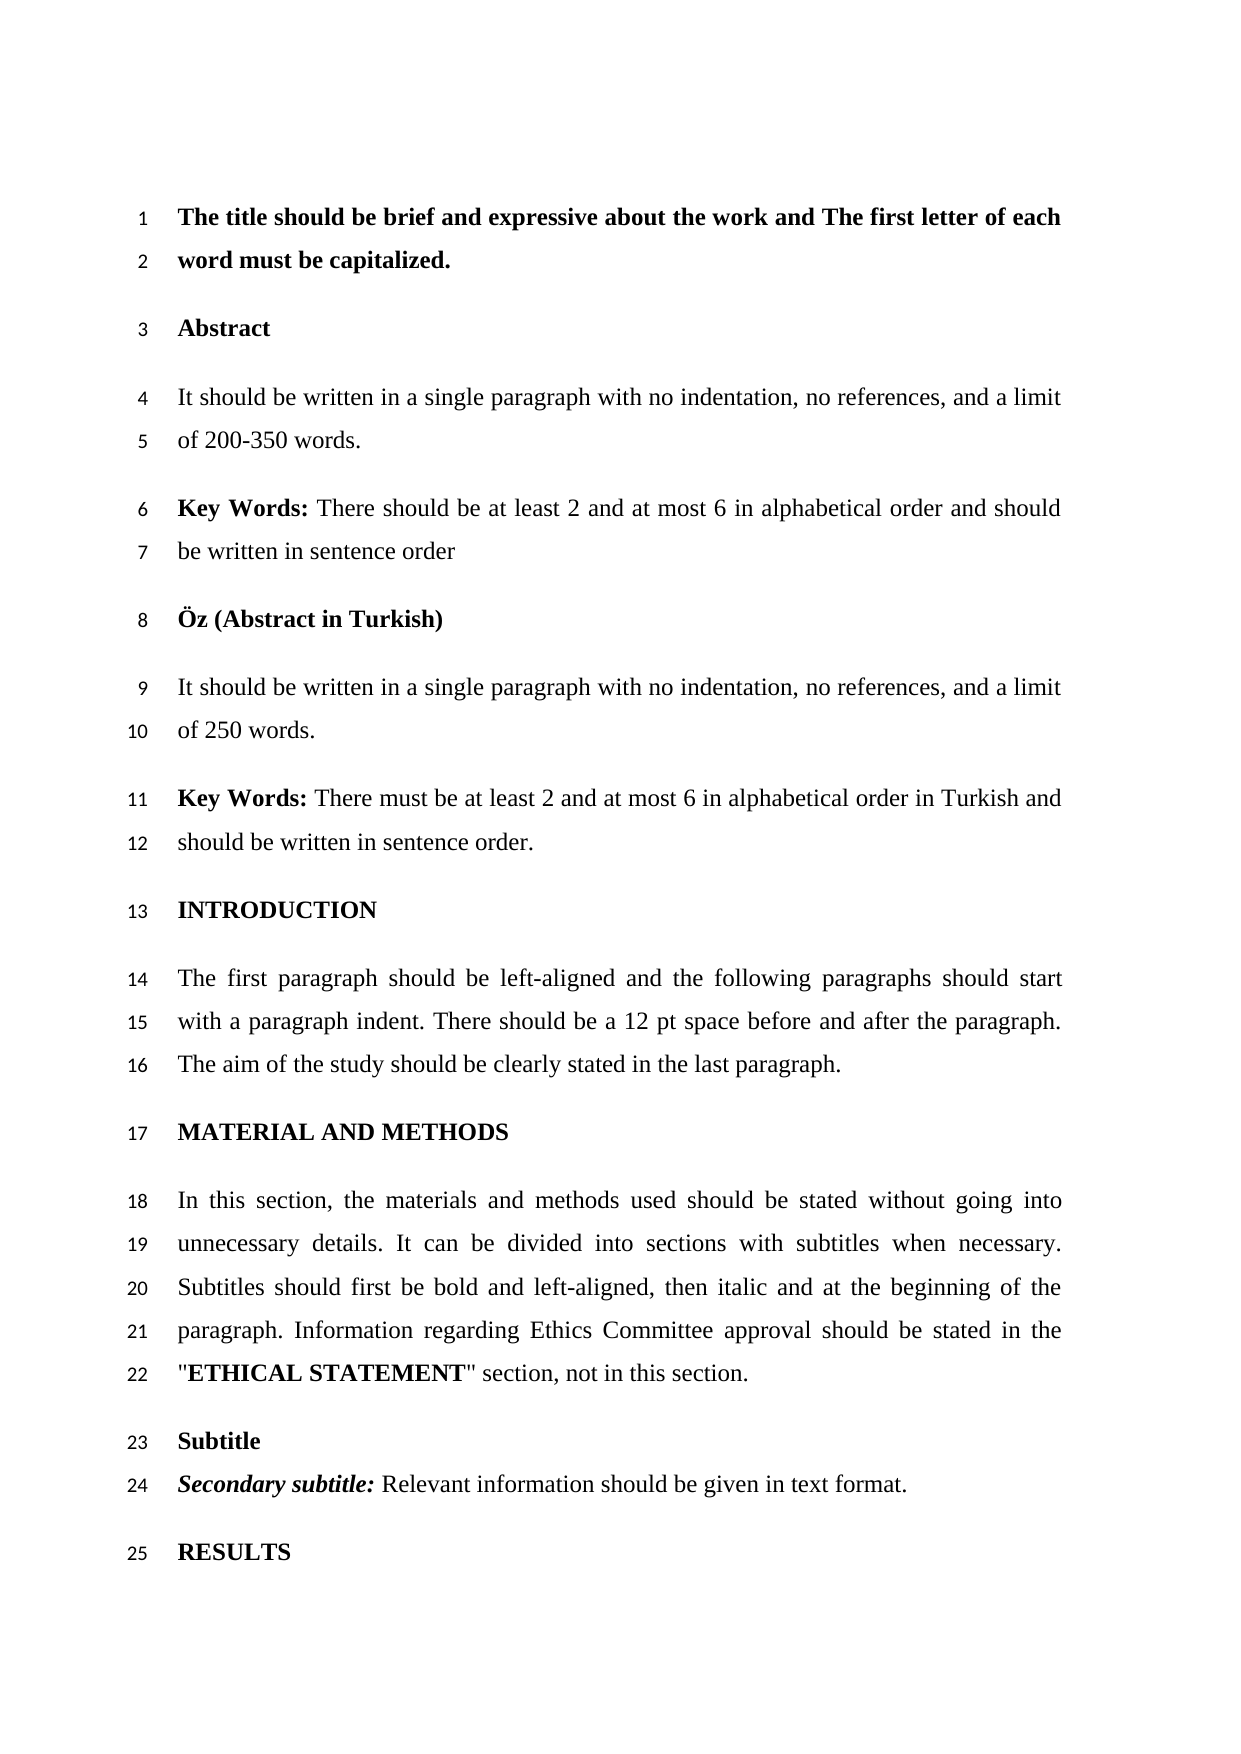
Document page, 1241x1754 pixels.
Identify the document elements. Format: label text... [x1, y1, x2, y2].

text INTRODUCTION [177, 895, 1063, 923]
text It should be written in a single paragraph with no indentation, no references, and a limit of 250 words. [177, 672, 1063, 744]
text The title should be brief and expressive about the work and The first letter of each word must be capitalized. [177, 202, 1063, 274]
text The first paragraph should be left-aligned and the following paragraphs should start with a paragraph indent. There should be a 12 pt space before and after the paragraph. The aim of the study should be clearly stated in the last paragraph. [177, 963, 1063, 1078]
text Secondary subtitle: Relevant information should be given in text format. [177, 1469, 1063, 1498]
text Öz (Abstract in Turkish) [177, 604, 1063, 633]
text Key Words: There must be at least 2 and at most 6 in alphabetical order in Turkish and should be written in sentence order. [177, 783, 1063, 855]
text MATERIAL AND METHODS [177, 1117, 1063, 1146]
text In this section, the materials and methods used should be stated without going into unnecessary details. It can be divided into sections with subtitles when necessary. Subtitles should first be bold and left-aligned, then italic and at the beginning of the paragraph. Information regarding Ethics Committee approval should be stated in the "ETHICAL STATEMENT" section, not in this section. [177, 1185, 1063, 1387]
text Abstract [177, 313, 1063, 342]
text Subtitle [177, 1426, 1063, 1455]
text Key Words: There should be at least 2 and at most 6 in alphabetical order and should be written in sentence order [177, 493, 1063, 565]
text It should be written in a single paragraph with no indentation, no references, and a limit of 200-350 words. [177, 382, 1063, 453]
text RESULTS [177, 1537, 1063, 1566]
